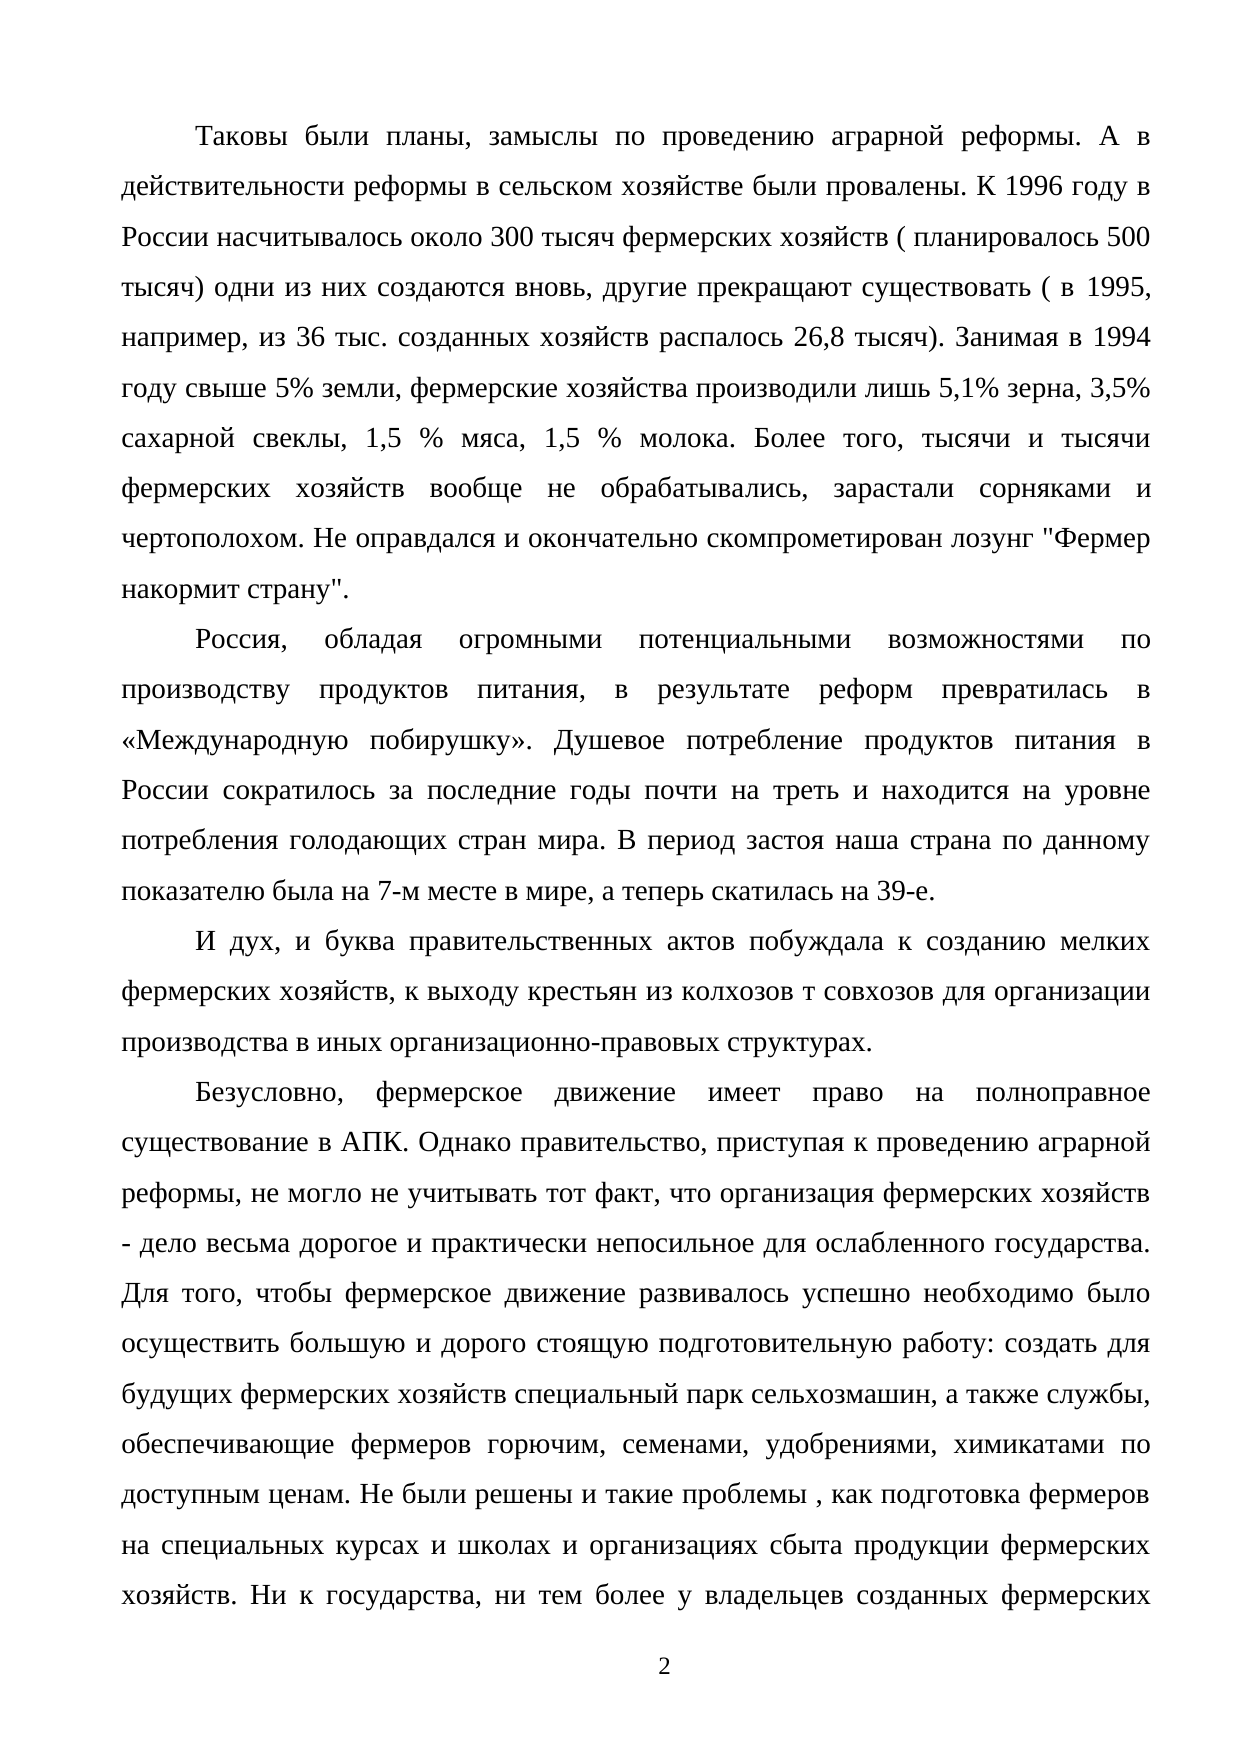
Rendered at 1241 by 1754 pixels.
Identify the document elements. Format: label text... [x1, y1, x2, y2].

text И дух, и буква правительственных актов побуждала к созданию мелких фермерских хозяйств, к выходу крестьян из колхозов т совхозов для организации производства в иных организационно-правовых структурах. [121, 923, 1152, 1057]
text Россия, обладая огромными потенциальными возможностями по производству продуктов питания, в результате реформ превратилась в «Международную побирушку». Душевое потребление продуктов питания в России сократилось за последние годы почти на треть и находится на уровне потребления голодающих стран мира. В период застоя наша страна по данному показателю была на 7-м месте в мире, а теперь скатилась на 39-е. [121, 621, 1152, 906]
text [121, 1074, 1152, 1611]
text Таковы были планы, замыслы по проведению аграрной реформы. А в действительности реформы в сельском хозяйстве были провалены. К 1996 году в России насчитывалось около 300 тысяч фермерских хозяйств ( планировалось 500 тысяч) одни из них создаются вновь, другие прекращают существовать ( в 1995, например, из 36 тыс. созданных хозяйств распалось 26,8 тысяч). Занимая в 1994 году свыше 5% земли, фермерские хозяйства производили лишь 5,1% зерна, 3,5% сахарной свеклы, 1,5 % мяса, 1,5 % молока. Более того, тысячи и тысячи фермерских хозяйств вообще не обрабатывались, зарастали сорняками и чертополохом. Не оправдался и окончательно скомпрометирован лозунг "Фермер накормит страну". [121, 118, 1152, 604]
